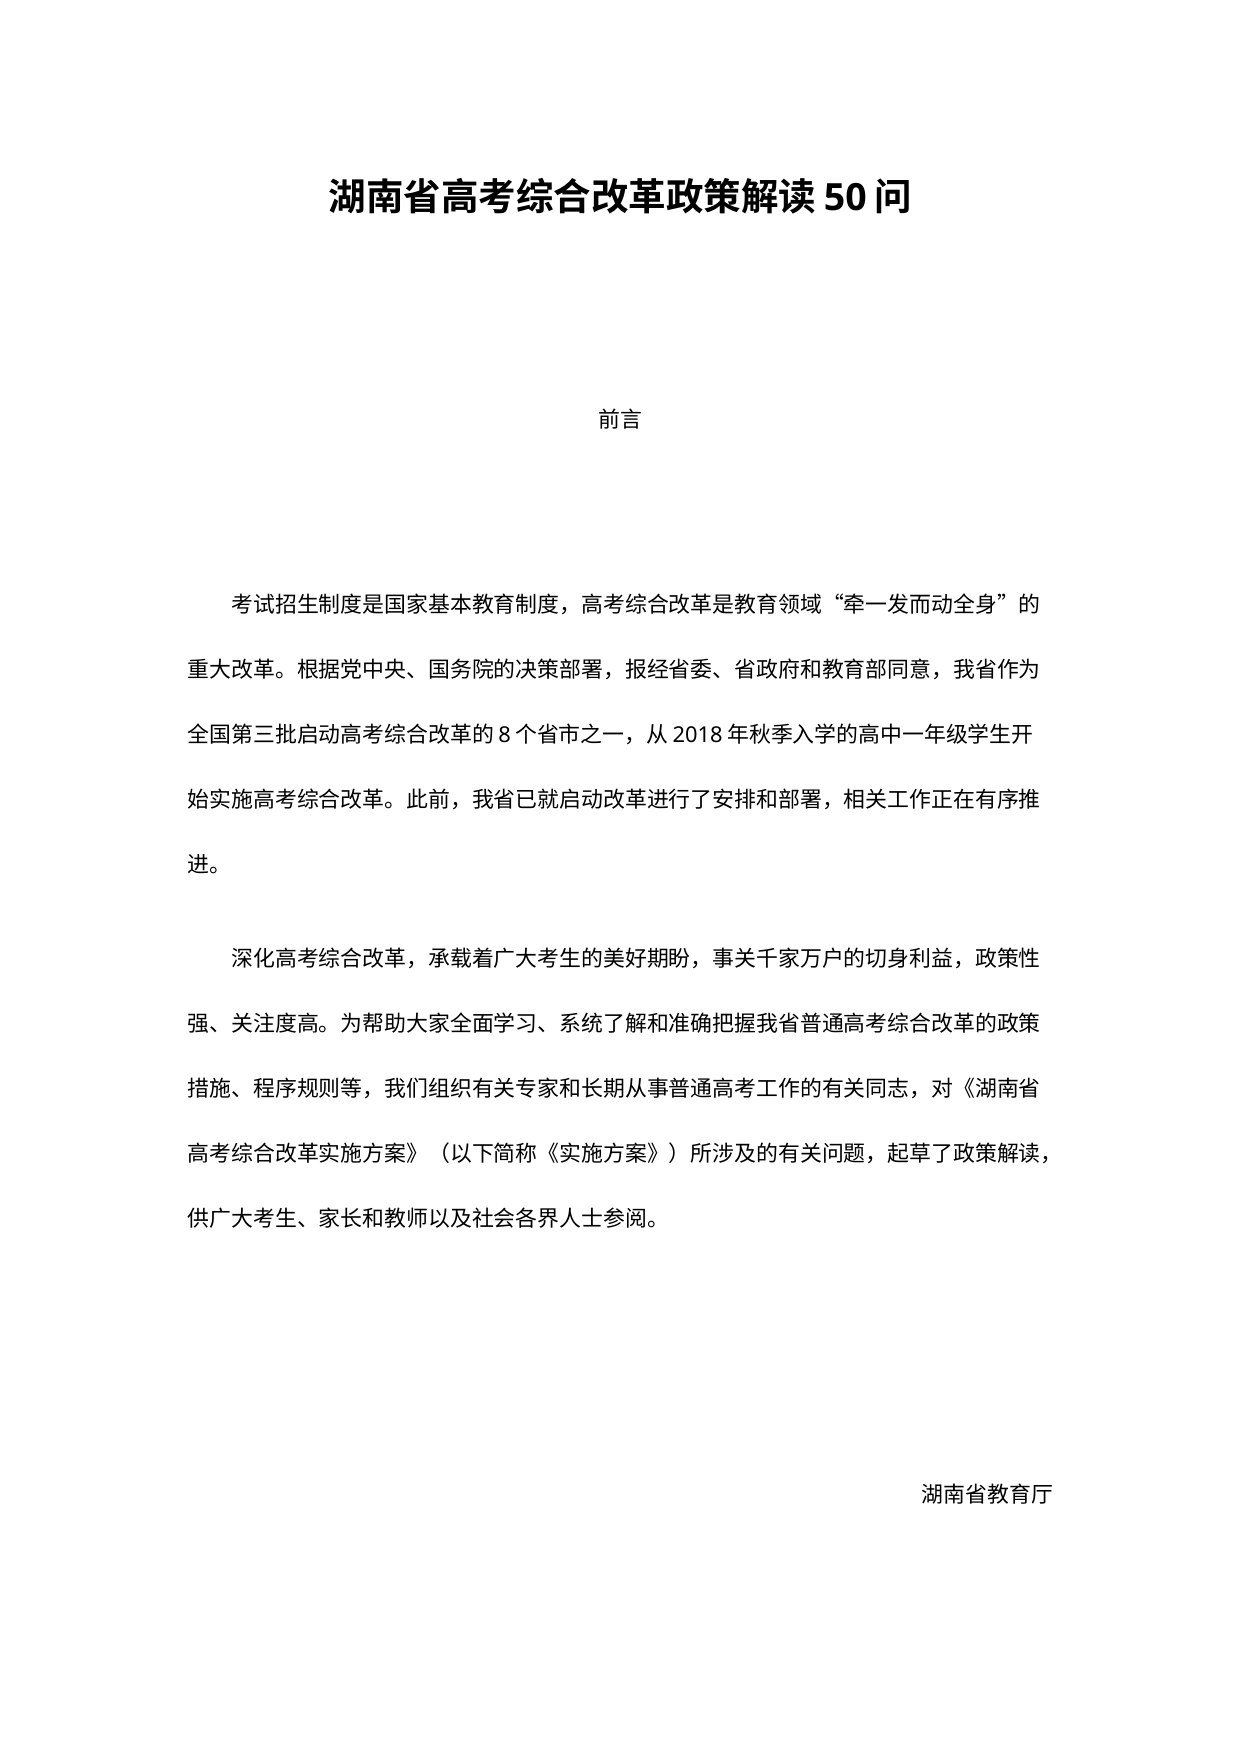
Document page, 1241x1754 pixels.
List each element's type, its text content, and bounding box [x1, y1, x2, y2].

text 前言 [187, 402, 1053, 434]
text 湖南省教育厅 [187, 1476, 1053, 1509]
text 深化高考综合改革，承载着广大考生的美好期盼，事关千家万户的切身利益，政策性强、关注度高。为帮助大家全面学习、系统了解和准确把握我省普通高考综合改革的政策措施、程序规则等，我们组织有关专家和长期从事普通高考工作的有关同志，对《湖南省高考综合改革实施方案》（以下简称《实施方案》）所涉及的有关问题，起草了政策解读，供广大考生、家长和教师以及社会各界人士参阅。 [187, 940, 1053, 1233]
text 考试招生制度是国家基本教育制度，高考综合改革是教育领域“牵一发而动全身”的重大改革。根据党中央、国务院的决策部署，报经省委、省政府和教育部同意，我省作为全国第三批启动高考综合改革的8个省市之一，从2018年秋季入学的高中一年级学生开始实施高考综合改革。此前，我省已就启动改革进行了安排和部署，相关工作正在有序推进。 [187, 587, 1053, 879]
text 湖南省高考综合改革政策解读50问 [187, 162, 1053, 227]
